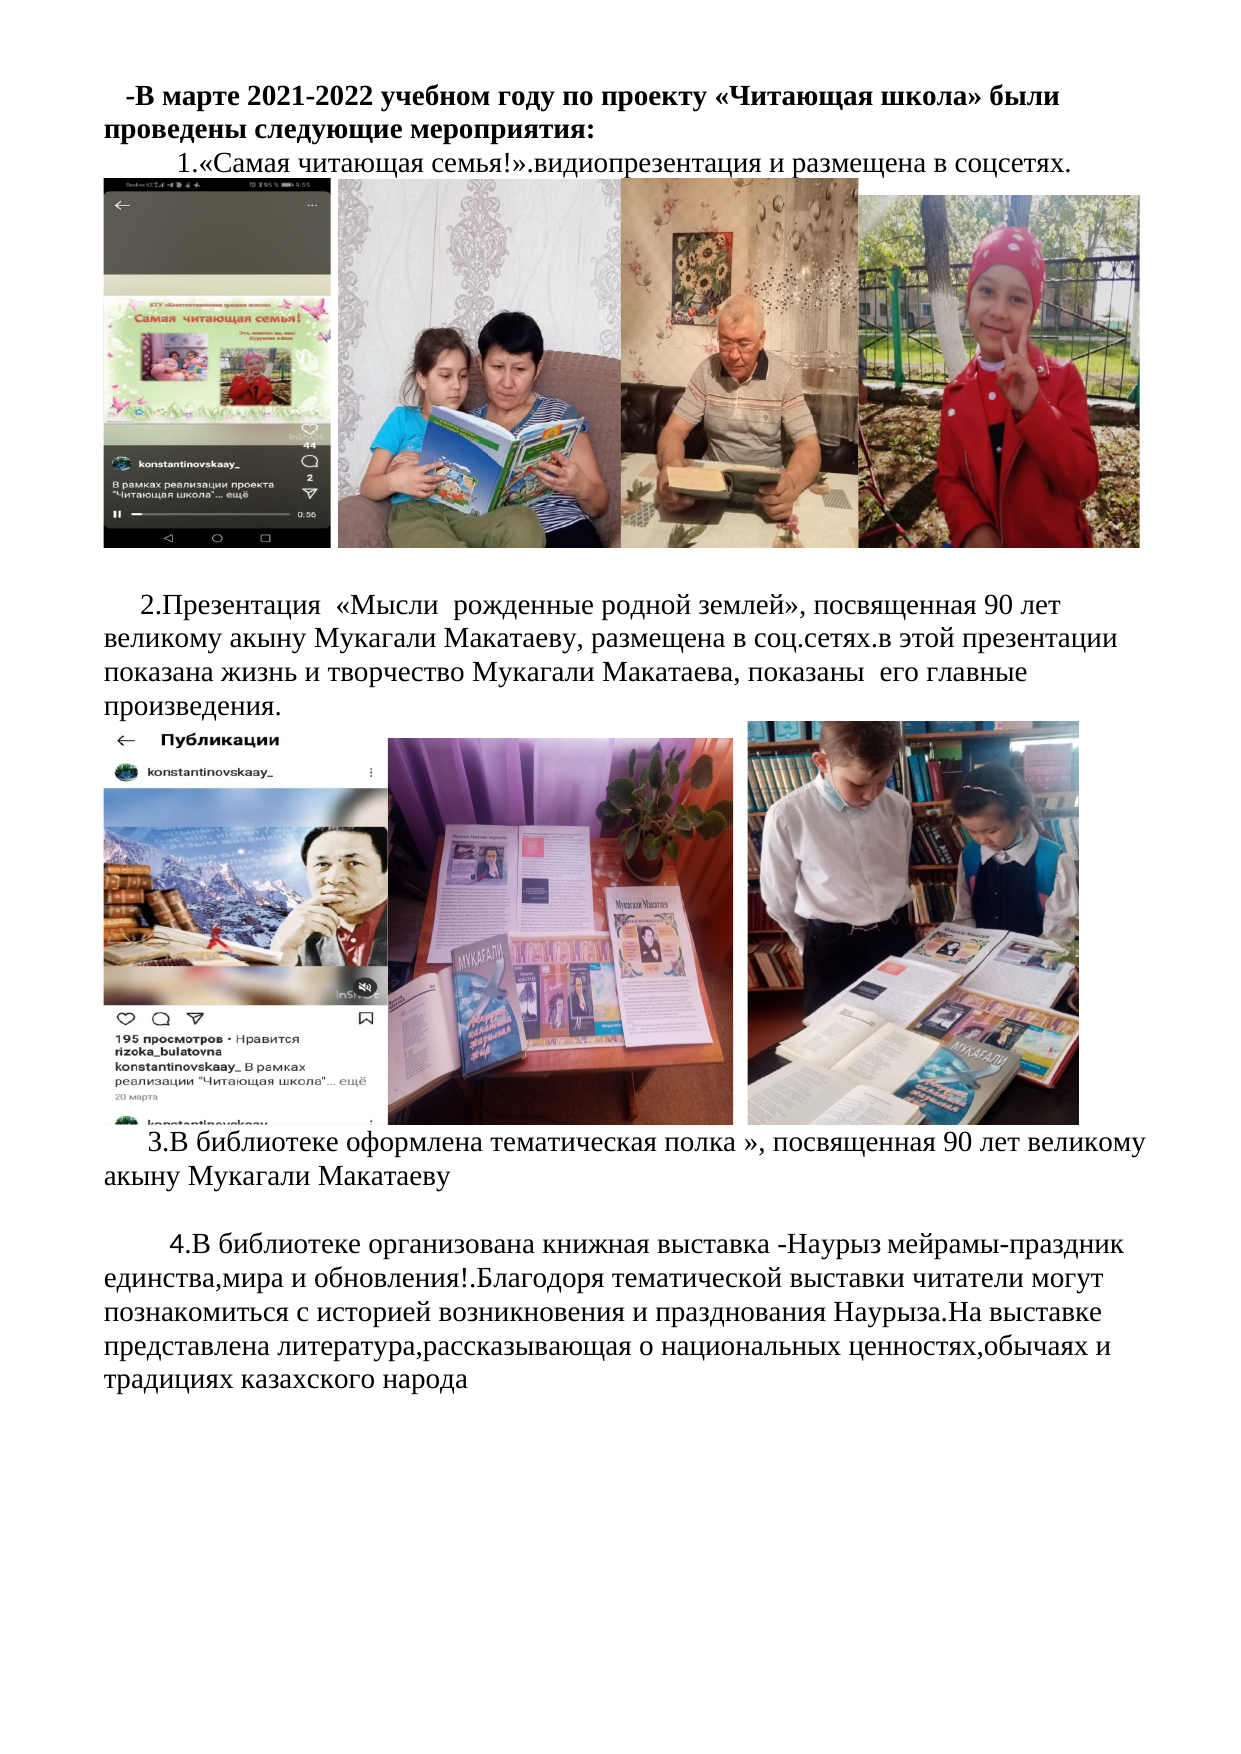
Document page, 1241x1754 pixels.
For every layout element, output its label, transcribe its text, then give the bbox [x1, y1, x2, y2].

text 2.Презентация «Мысли рожденные родной землей», посвященная 90 лет великому акыну Мукагали Макатаеву, размещена в соц.сетях.в этой презентации показана жизнь и творчество Мукагали Макатаева, показаны его главные произведения. [103, 587, 1167, 721]
picture [747, 721, 1079, 1125]
picture [338, 178, 1140, 548]
picture [103, 178, 331, 548]
picture [103, 730, 734, 1125]
text 3.В библиотеке оформлена тематическая полка », посвященная 90 лет великому акыну Мукагали Макатаеву [103, 1124, 1167, 1191]
text 4.В библиотеке организована книжная выставка -Наурыз мейрамы-праздник единства,мира и обновления!.Благодоря тематической выставки читатели могут познакомиться с историей возникновения и празднования Наурыза.На выставке представлена литература,рассказывающая о национальных ценностях,обычаях и традициях казахского народа [103, 1225, 1167, 1395]
text -В марте 2021-2022 учебном году по проекту «Читающая школа» были проведены следующие мероприятия: [103, 78, 1167, 145]
